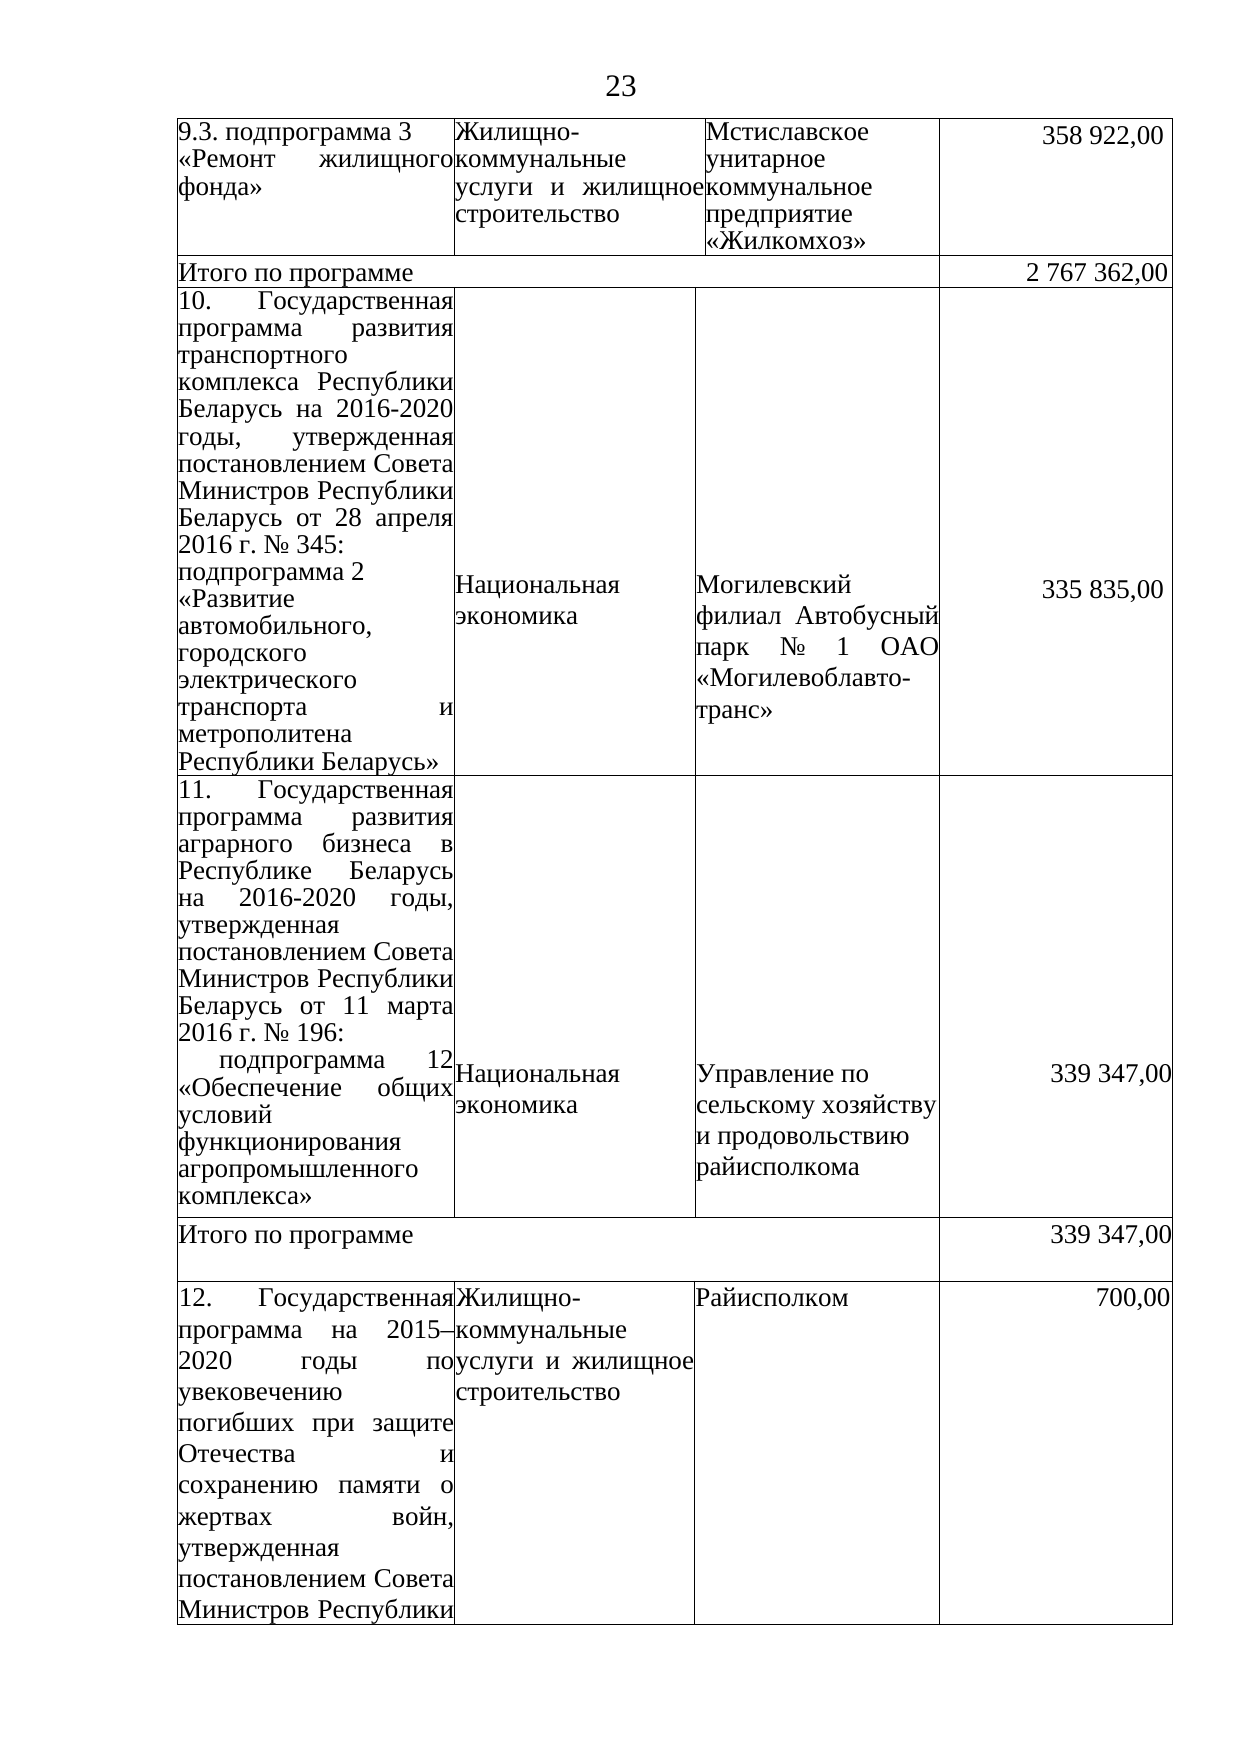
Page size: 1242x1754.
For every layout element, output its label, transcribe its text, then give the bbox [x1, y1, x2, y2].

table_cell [455, 119, 705, 254]
table_cell 335 835,00 [940, 288, 1172, 775]
table_cell Райисполком [695, 1282, 939, 1624]
table_cell 10. Государственная программа развития транспортного комплекса Республики Беларусь на 2016-2020 годы, утвержденная постановлением Совета Министров Республики Беларусь от 28 апреля 2016 г. № 345: подпрограмма 2 «Развитие автомобильного, городского электрического транспорта и метрополитена Республики Беларусь» [178, 288, 454, 775]
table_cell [706, 119, 939, 254]
table_cell 700,00 [940, 1282, 1172, 1624]
table_cell Итого по программе [178, 256, 939, 287]
table_cell Национальная экономика [455, 288, 695, 775]
table_cell 2 767 362,00 [940, 256, 1172, 287]
table_cell Итого по программе [178, 1218, 939, 1281]
table_cell 358 922,00 [940, 119, 1172, 254]
table_cell Национальная экономика [455, 776, 695, 1217]
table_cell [455, 1282, 694, 1624]
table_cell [178, 1282, 454, 1624]
table_cell Могилевский филиал Автобусный парк № 1 ОАО «Могилевоблавто-транс» [696, 288, 939, 775]
table_cell 9.3. подпрограмма 3 «Ремонт жилищного фонда» [178, 119, 454, 254]
table_cell 339 347,00 [940, 776, 1172, 1217]
table_cell 11. Государственная программа развития аграрного бизнеса в Республике Беларусь на 2016-2020 годы, утвержденная постановлением Совета Министров Республики Беларусь от 11 марта 2016 г. № 196: подпрограмма 12 «Обеспечение общих условий функционирования агропромышленного комплекса» [178, 776, 454, 1217]
table_cell 339 347,00 [940, 1218, 1172, 1281]
table_cell Управление по сельскому хозяйству и продовольствию райисполкома [696, 776, 939, 1217]
